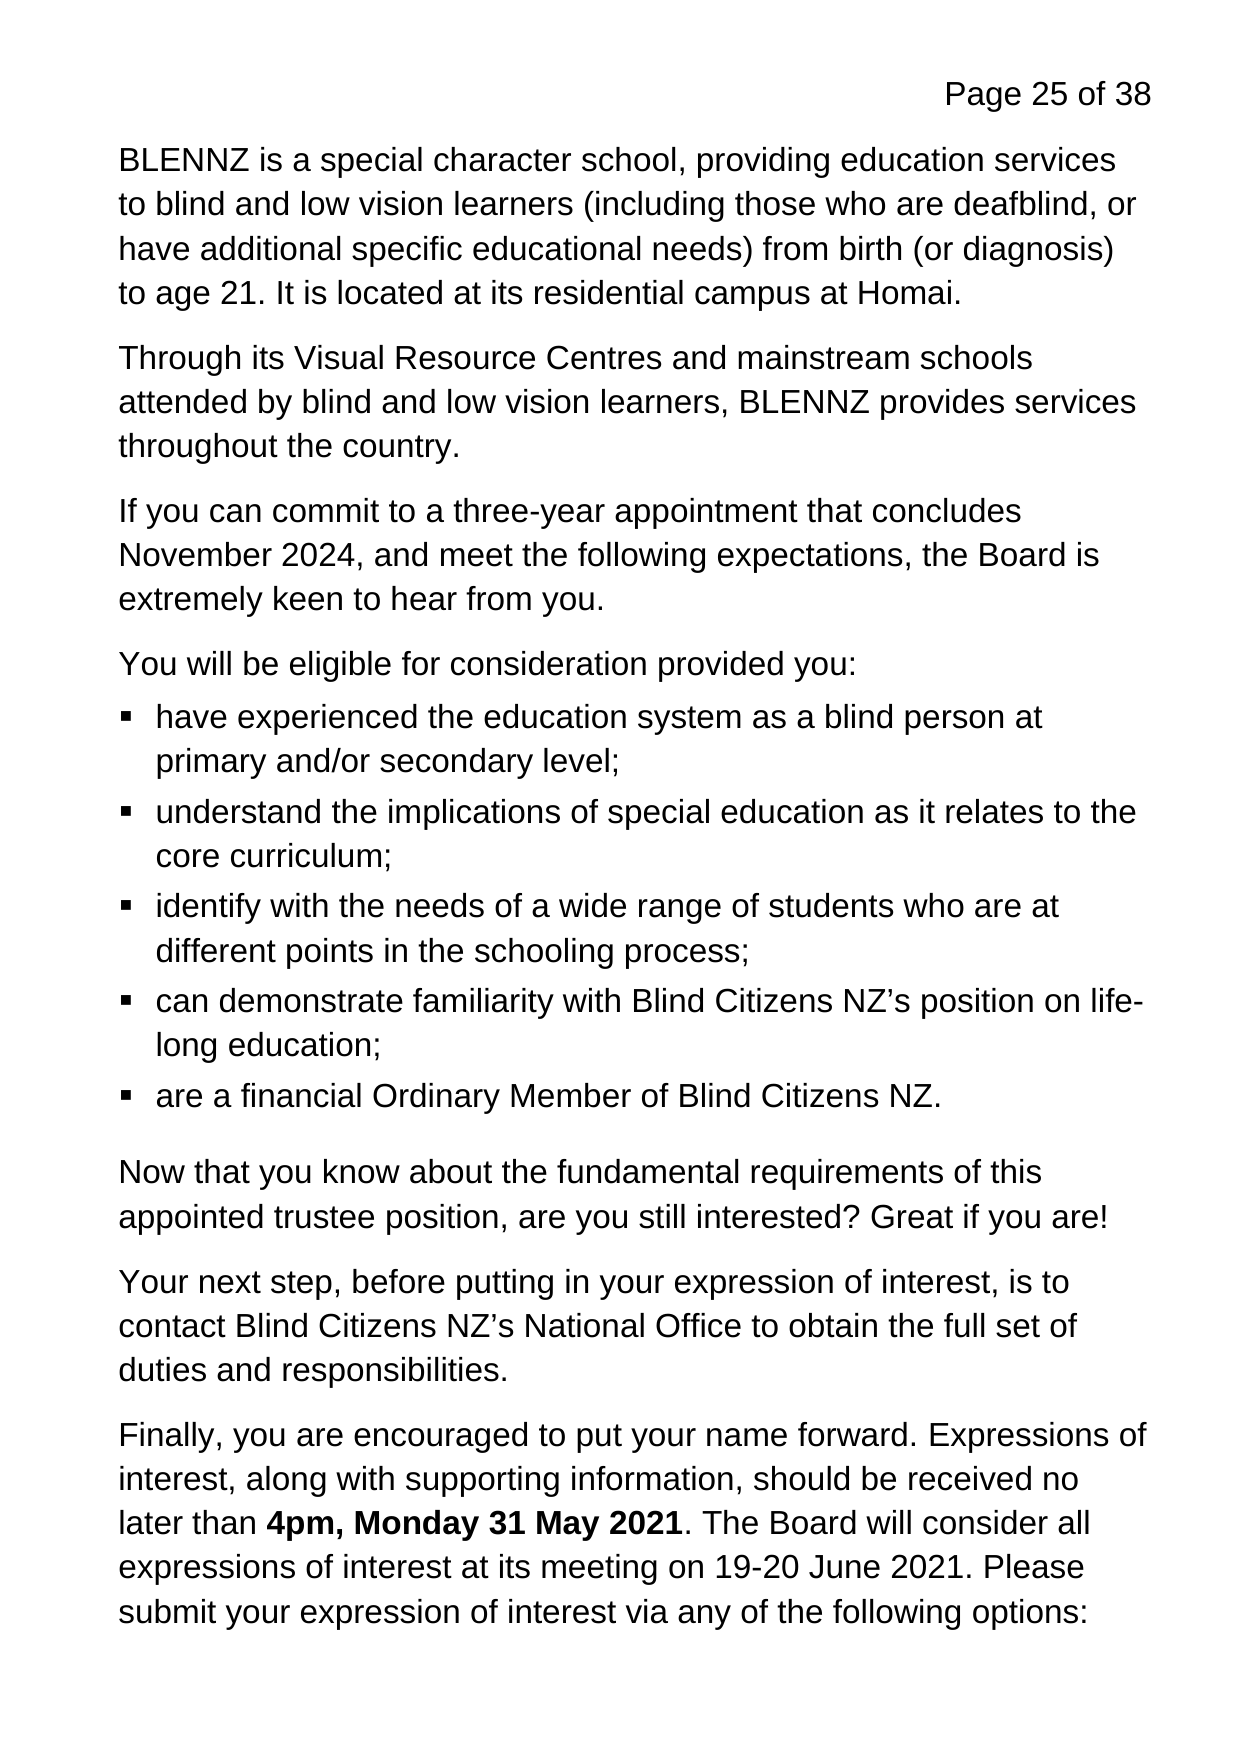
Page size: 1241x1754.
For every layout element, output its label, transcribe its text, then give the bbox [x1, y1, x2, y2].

text understand the implications of special education as it relates to the core curriculum; [118, 792, 1152, 874]
text Through its Visual Resource Centres and mainstream schools attended by blind and low vision learners, BLENNZ provides services throughout the country. [118, 338, 1152, 464]
text Finally, you are encouraged to put your name forward. Expressions of interest, along with supporting information, should be received no later than 4pm, Monday 31 May 2021. The Board will consider all expressions of interest at its meeting on 19-20 June 2021. Please submit your expression of interest via any of the following options: [118, 1415, 1152, 1630]
text identify with the needs of a wide range of students who are at different points in the schooling process; [118, 886, 1152, 969]
text Your next step, before putting in your expression of interest, is to contact Blind Citizens NZ’s National Office to obtain the full set of duties and responsibilities. [118, 1262, 1152, 1388]
text BLENNZ is a special character school, providing education services to blind and low vision learners (including those who are deafblind, or have additional specific educational needs) from birth (or diagnosis) to age 21. It is located at its residential campus at Homai. [118, 140, 1152, 311]
text can demonstrate familiarity with Blind Citizens NZ’s position on life-long education; [118, 981, 1152, 1064]
text You will be eligible for consideration provided you: [118, 644, 1152, 683]
text are a financial Ordinary Member of Blind Citizens NZ. [118, 1076, 1152, 1114]
text If you can commit to a three-year appointment that concludes November 2024, and meet the following expectations, the Board is extremely keen to hear from you. [118, 491, 1152, 618]
text have experienced the education system as a blind person at primary and/or secondary level; [118, 697, 1152, 780]
text Now that you know about the fundamental requirements of this appointed trustee position, are you still interested? Great if you are! [118, 1152, 1152, 1235]
